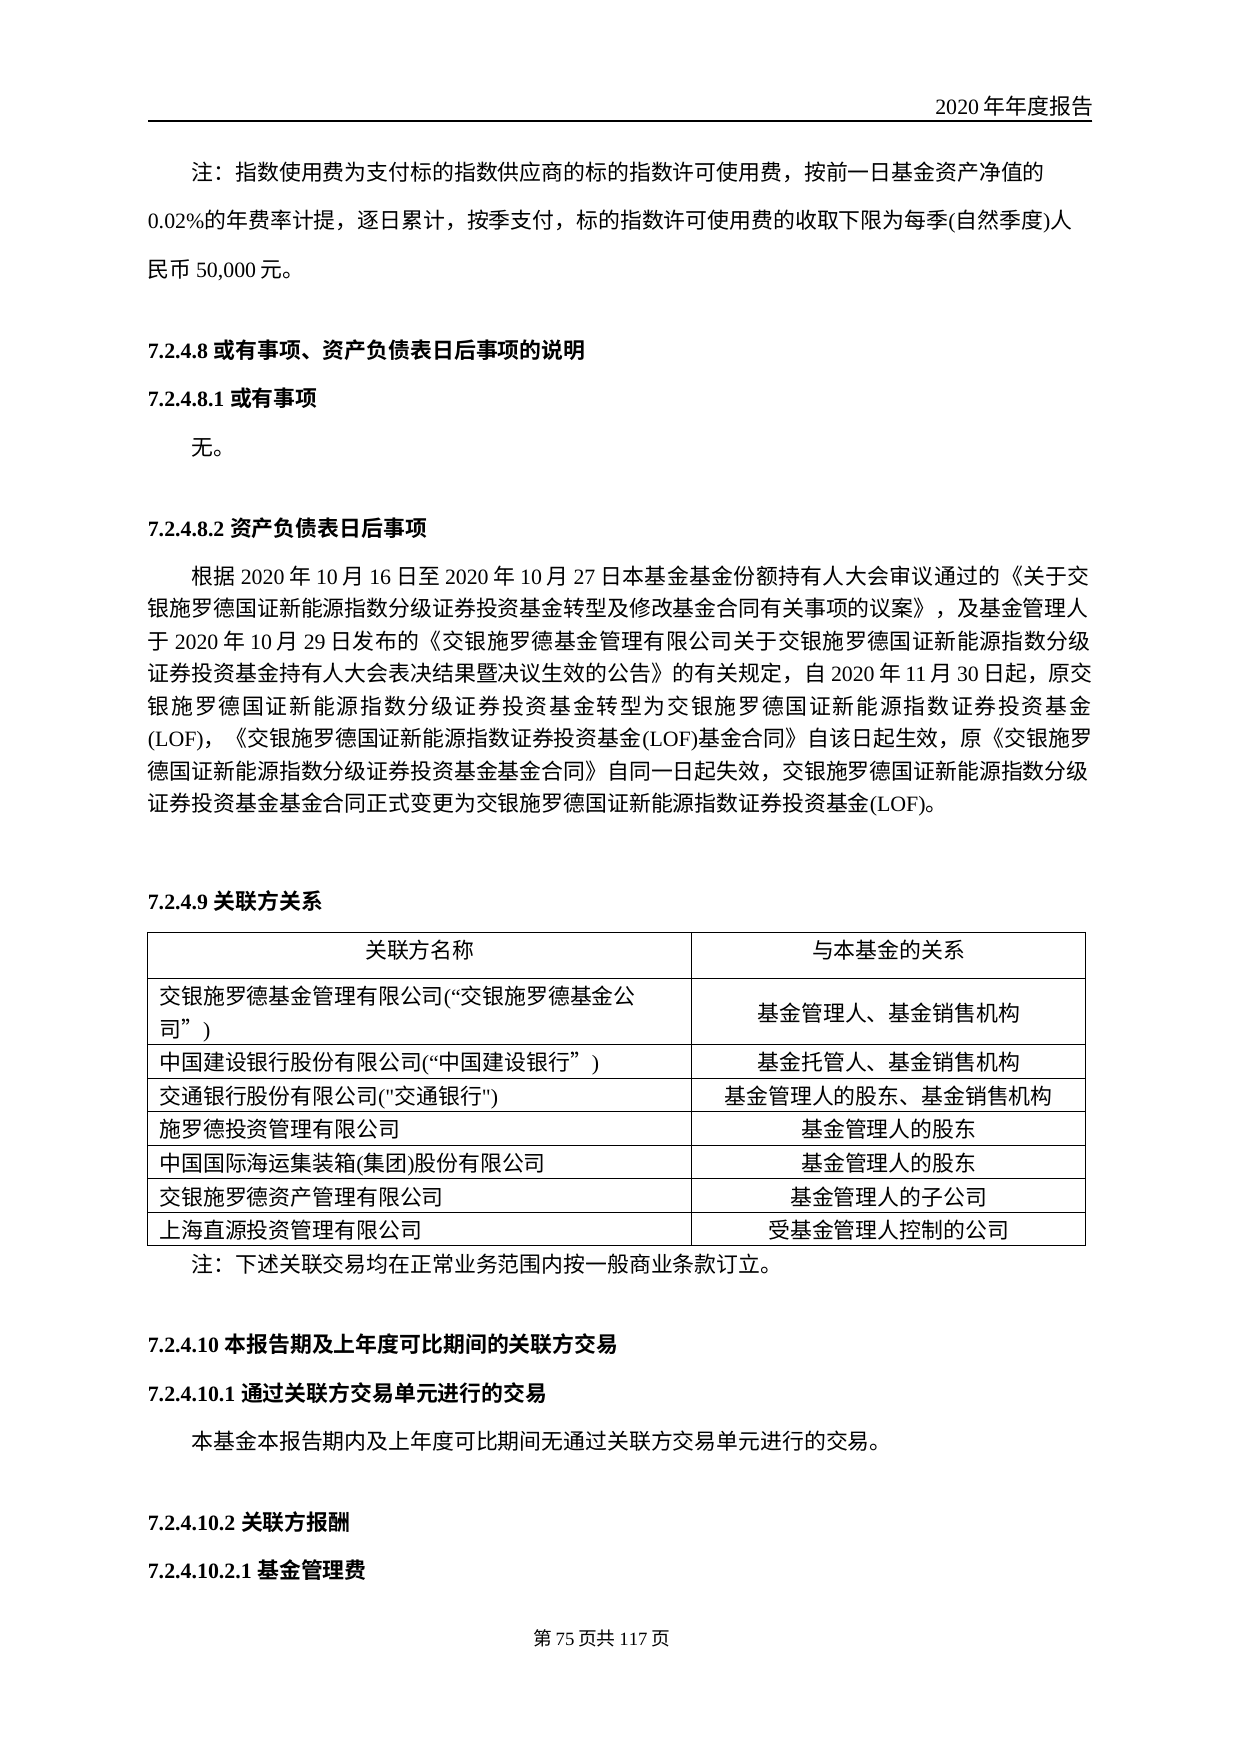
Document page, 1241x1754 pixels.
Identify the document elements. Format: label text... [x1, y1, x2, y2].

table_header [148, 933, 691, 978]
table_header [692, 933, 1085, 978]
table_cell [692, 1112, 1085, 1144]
text 无。 [148, 429, 1092, 462]
text 本基金本报告期内及上年度可比期间无通过关联方交易单元进行的交易。 [148, 1424, 1092, 1456]
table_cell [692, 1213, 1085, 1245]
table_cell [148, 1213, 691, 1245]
text 7.2.4.10.2 关联方报酬 [148, 1504, 1092, 1537]
text 7.2.4.10.1 通过关联方交易单元进行的交易 [148, 1375, 1092, 1408]
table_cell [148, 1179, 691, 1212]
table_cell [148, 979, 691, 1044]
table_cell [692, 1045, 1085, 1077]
text 7.2.4.10 本报告期及上年度可比期间的关联方交易 [148, 1327, 1092, 1359]
text 7.2.4.9 关联方关系 [148, 883, 1092, 916]
text 7.2.4.10.2.1 基金管理费 [148, 1553, 1092, 1585]
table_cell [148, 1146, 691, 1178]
text 7.2.4.8.1 或有事项 [148, 381, 1092, 413]
text 注：指数使用费为支付标的指数供应商的标的指数许可使用费，按前一日基金资产净值的0.02%的年费率计提，逐日累计，按季支付，标的指数许可使用费的收取下限为每季(自然季度)人民币50,000元。 [148, 154, 1092, 284]
text 注：下述关联交易均在正常业务范围内按一般商业条款订立。 [148, 1246, 1092, 1279]
text 根据2020年10月16日至2020年10月27日本基金基金份额持有人大会审议通过的《关于交银施罗德国证新能源指数分级证券投资基金转型及修改基金合同有关事项的议案》，及基金管理人于2020年10月29日发布的《交银施罗德基金管理有限公司关于交银施罗德国证新能源指数分级证券投资基金持有人大会表决结果暨决议生效的公告》的有关规定，自2020年11月30日起，原交银施罗德国证新能源指数分级证券投资基金转型为交银施罗德国证新能源指数证券投资基金(LOF)，《交银施罗德国证新能源指数证券投资基金(LOF)基金合同》自该日起生效，原《交银施罗德国证新能源指数分级证券投资基金基金合同》自同一日起失效，交银施罗德国证新能源指数分级证券投资基金基金合同正式变更为交银施罗德国证新能源指数证券投资基金(LOF)。 [148, 558, 1092, 851]
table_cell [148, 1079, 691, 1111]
text 7.2.4.8.2 资产负债表日后事项 [148, 510, 1092, 543]
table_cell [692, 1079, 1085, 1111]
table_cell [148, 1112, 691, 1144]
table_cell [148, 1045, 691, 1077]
text 7.2.4.8 或有事项、资产负债表日后事项的说明 [148, 333, 1092, 365]
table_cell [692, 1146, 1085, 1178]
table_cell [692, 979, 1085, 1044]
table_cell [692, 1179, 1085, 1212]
